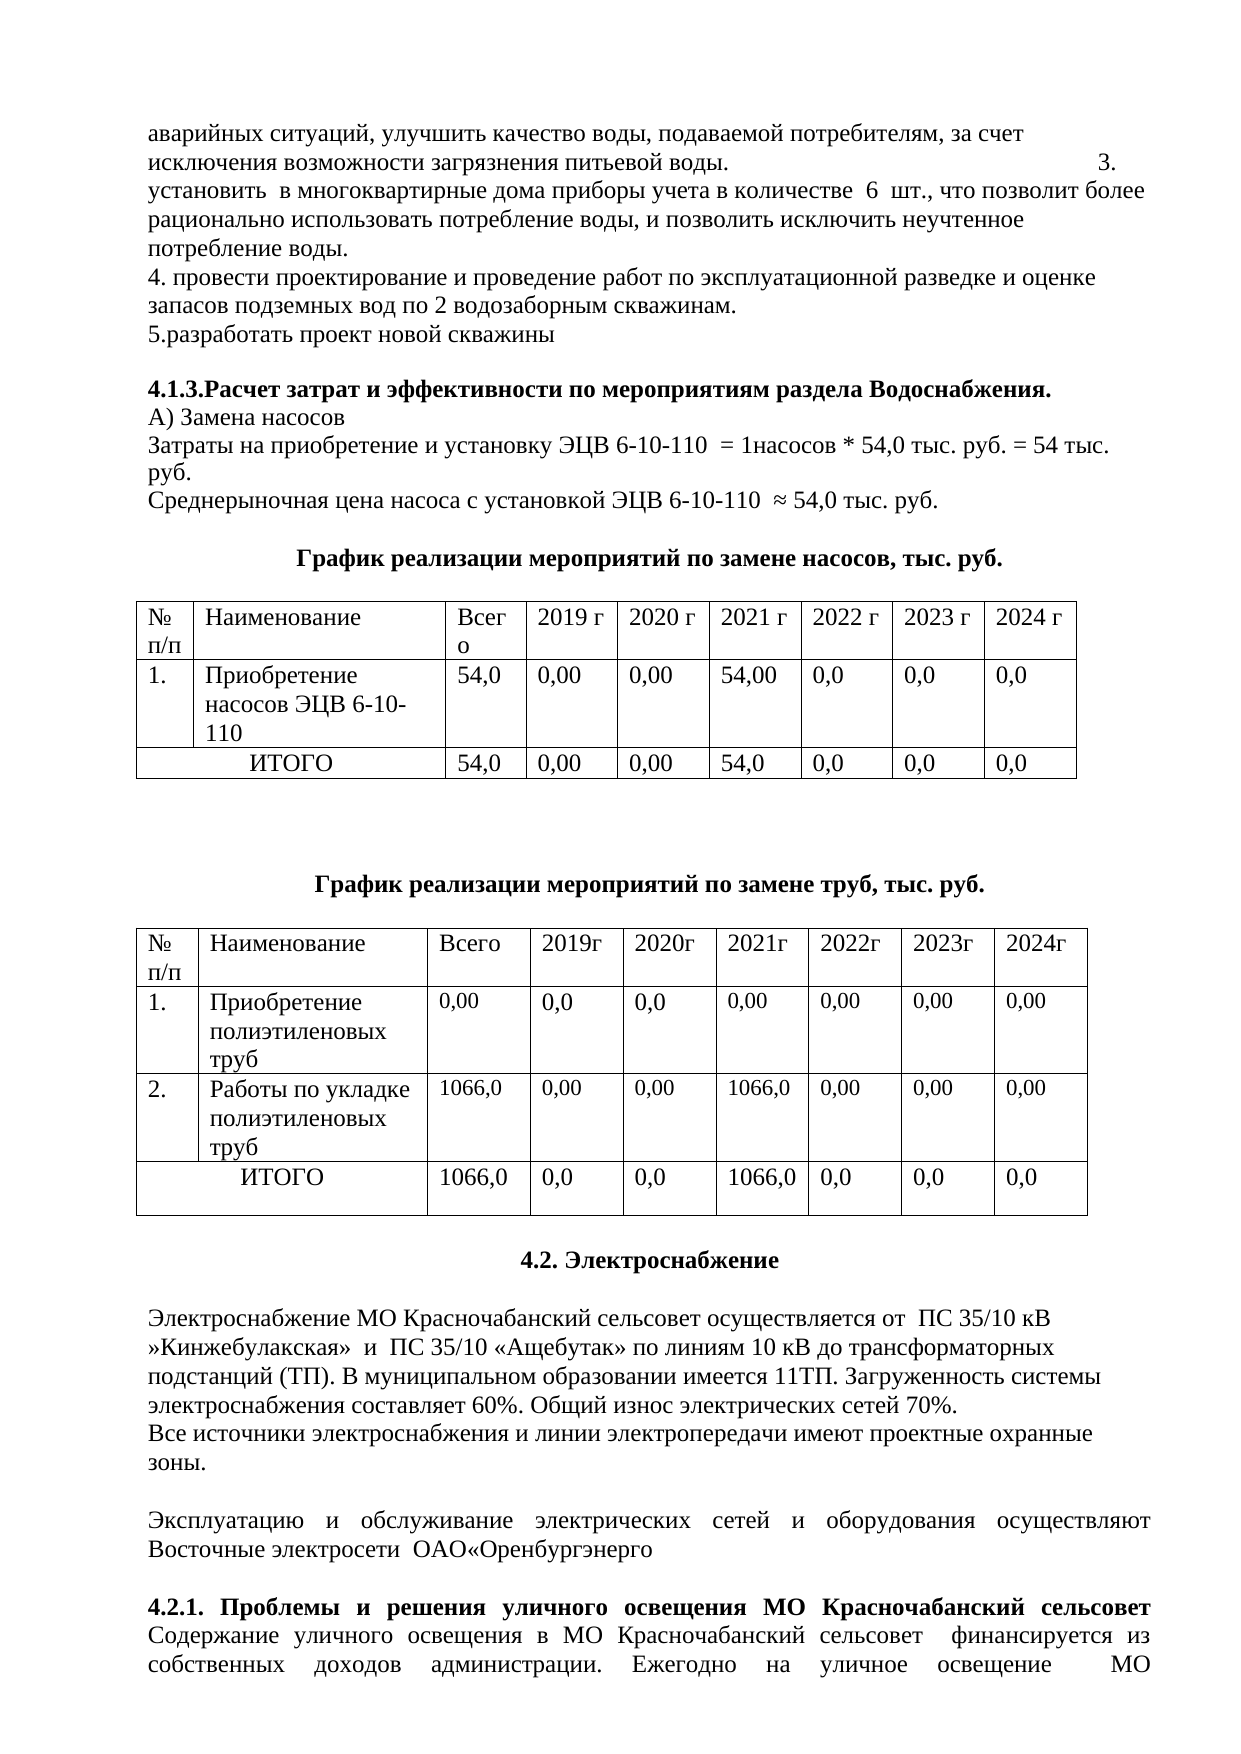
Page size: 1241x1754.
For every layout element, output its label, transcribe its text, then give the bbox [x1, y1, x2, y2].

table_cell 0,0 [802, 748, 892, 778]
table_cell 2. [137, 1074, 198, 1161]
table_header 2022 г [802, 602, 892, 659]
table_cell 0,00 [618, 748, 709, 778]
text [148, 118, 1152, 319]
table_cell 0,0 [531, 1162, 623, 1215]
text График реализации мероприятий по замене труб, тыс. руб. [148, 866, 1152, 899]
table_cell 1. [137, 660, 193, 747]
table_cell 0,0 [531, 987, 623, 1073]
table_header 2019г [531, 929, 623, 986]
table_cell 0,00 [995, 1074, 1087, 1161]
text А) Замена насосов Затраты на приобретение и установку ЭЦВ 6-10-110 = 1насосов * 54,0 тыс. руб. = 54 тыс. руб. Среднерыночная цена насоса с установкой ЭЦВ 6-10-110 ≈ 54,0 тыс. руб. [148, 403, 1152, 514]
table_header 2021г [717, 929, 808, 986]
table_cell 0,0 [893, 660, 984, 747]
table_header 2020г [624, 929, 716, 986]
table_cell 0,0 [995, 1162, 1087, 1215]
table_cell 0,0 [985, 660, 1076, 747]
table_header № п/п [137, 929, 198, 986]
table_cell 1066,0 [428, 1162, 530, 1215]
table_cell 0,0 [802, 660, 892, 747]
table_cell 0,0 [624, 987, 716, 1073]
table_header 2020 г [618, 602, 709, 659]
table_header Наименование [199, 929, 427, 986]
table_cell 0,0 [985, 748, 1076, 778]
table_cell 0,00 [624, 1074, 716, 1161]
table_header Наименование [194, 602, 445, 659]
table_header № п/п [137, 602, 193, 659]
table_cell ИТОГО [137, 748, 445, 778]
text Электроснабжение МО Красночабанский сельсовет осуществляется от ПС 35/10 кВ »Кинжебулакская» и ПС 35/10 «Ащебутак» по линиям 10 кВ до трансформаторных подстанций (ТП). В муниципальном образовании имеется 11ТП. Загруженность системы электроснабжения составляет 60%. Общий износ электрических сетей 70%. [148, 1303, 1152, 1418]
table_header 2024г [995, 929, 1087, 986]
table_cell 0,00 [902, 987, 994, 1073]
table_cell 0,00 [527, 660, 617, 747]
table_cell 54,0 [446, 660, 526, 747]
table_cell 0,0 [809, 1162, 901, 1215]
table_cell Работы по укладке полиэтиленовых труб [199, 1074, 427, 1161]
table_cell 54,0 [446, 748, 526, 778]
table_cell 0,00 [809, 1074, 901, 1161]
table_header Всего [446, 602, 526, 659]
text 5.разработать проект новой скважины [148, 319, 1152, 348]
table_cell ИТОГО [137, 1162, 427, 1215]
table_header 2019 г [527, 602, 617, 659]
table_cell Приобретение полиэтиленовых труб [199, 987, 427, 1073]
table_cell 0,00 [428, 987, 530, 1073]
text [148, 1592, 1152, 1678]
text Все источники электроснабжения и линии электропередачи имеют проектные охранные зоны. [148, 1418, 1152, 1476]
table_cell 0,00 [902, 1074, 994, 1161]
text График реализации мероприятий по замене насосов, тыс. руб. [148, 543, 1152, 572]
table_header Всего [428, 929, 530, 986]
table_header 2021 г [710, 602, 801, 659]
table_cell 0,00 [717, 987, 808, 1073]
table_cell 1066,0 [717, 1162, 808, 1215]
table_cell 54,0 [710, 748, 801, 778]
table_cell 54,00 [710, 660, 801, 747]
table_cell 1. [137, 987, 198, 1073]
table_cell Приобретение насосов ЭЦВ 6-10-110 [194, 660, 445, 747]
table_header 2023 г [893, 602, 984, 659]
table_cell 0,0 [902, 1162, 994, 1215]
table_cell 0,0 [893, 748, 984, 778]
table_cell 0,00 [531, 1074, 623, 1161]
table_header 2023г [902, 929, 994, 986]
table_cell 0,00 [527, 748, 617, 778]
table_cell 0,0 [624, 1162, 716, 1215]
table_cell 1066,0 [428, 1074, 530, 1161]
table_cell 0,00 [618, 660, 709, 747]
text 4.2. Электроснабжение [148, 1246, 1152, 1274]
table_cell 0,00 [809, 987, 901, 1073]
text 4.1.3.Расчет затрат и эффективности по мероприятиям раздела Водоснабжения. [148, 376, 1152, 403]
text Эксплуатацию и обслуживание электрических сетей и оборудования осуществляют Восточные электросети ОАО«Оренбургэнерго [148, 1505, 1152, 1563]
table_header 2022г [809, 929, 901, 986]
table_header 2024 г [985, 602, 1076, 659]
table_cell 1066,0 [717, 1074, 808, 1161]
table_cell 0,00 [995, 987, 1087, 1073]
